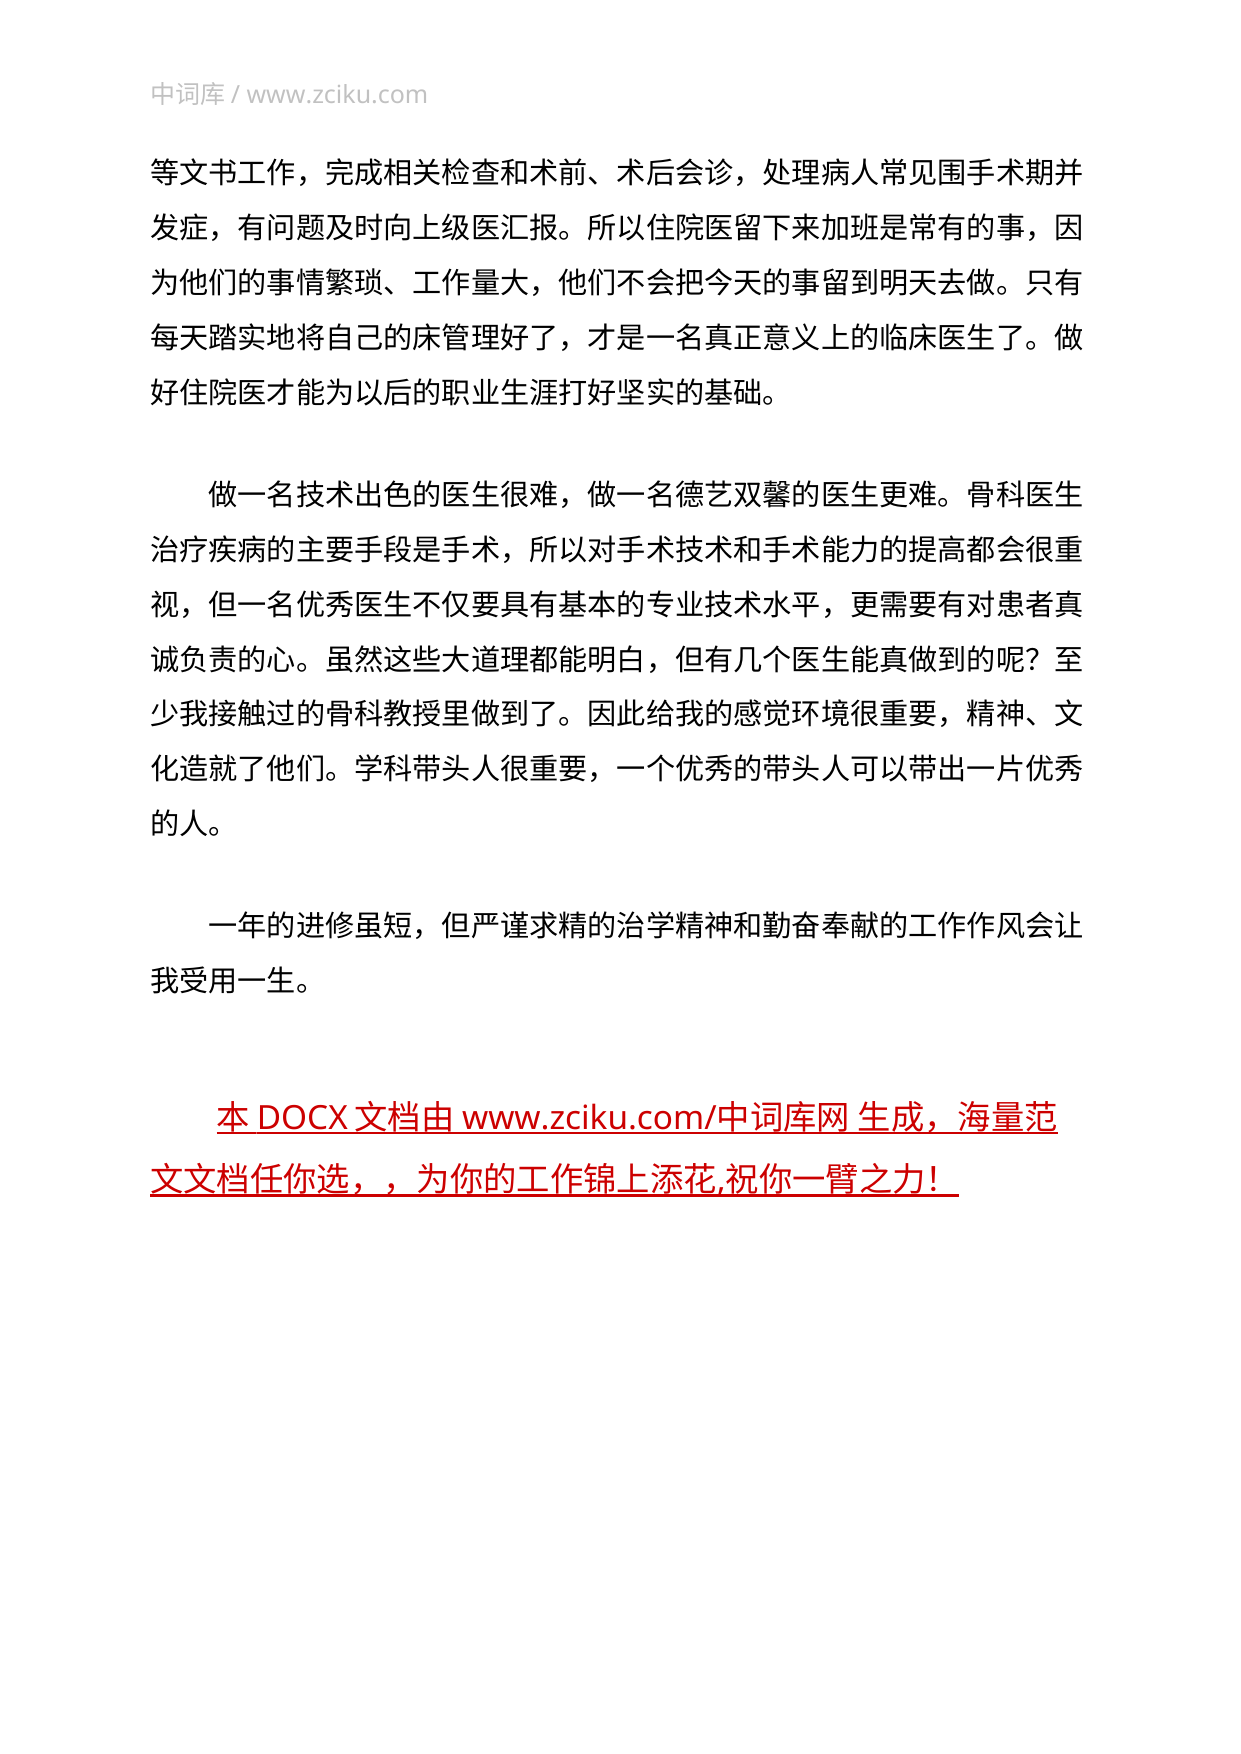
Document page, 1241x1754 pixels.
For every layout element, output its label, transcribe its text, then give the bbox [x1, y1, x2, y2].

text 本DOCX文档由 www.zciku.com/中词库网 生成，海量范文文档任你选，，为你的工作锦上添花,祝你一臂之力！ [150, 1090, 1090, 1202]
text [150, 150, 1090, 412]
text 一年的进修虽短，但严谨求精的治学精神和勤奋奉献的工作作风会让我受用一生。 [150, 902, 1090, 1000]
text 做一名技术出色的医生很难，做一名德艺双馨的医生更难。骨科医生治疗疾病的主要手段是手术，所以对手术技术和手术能力的提高都会很重视，但一名优秀医生不仅要具有基本的专业技术水平，更需要有对患者真诚负责的心。虽然这些大道理都能明白，但有几个医生能真做到的呢？至少我接触过的骨科教授里做到了。因此给我的感觉环境很重要，精神、文化造就了他们。学科带头人很重要，一个优秀的带头人可以带出一片优秀的人。 [150, 471, 1090, 843]
